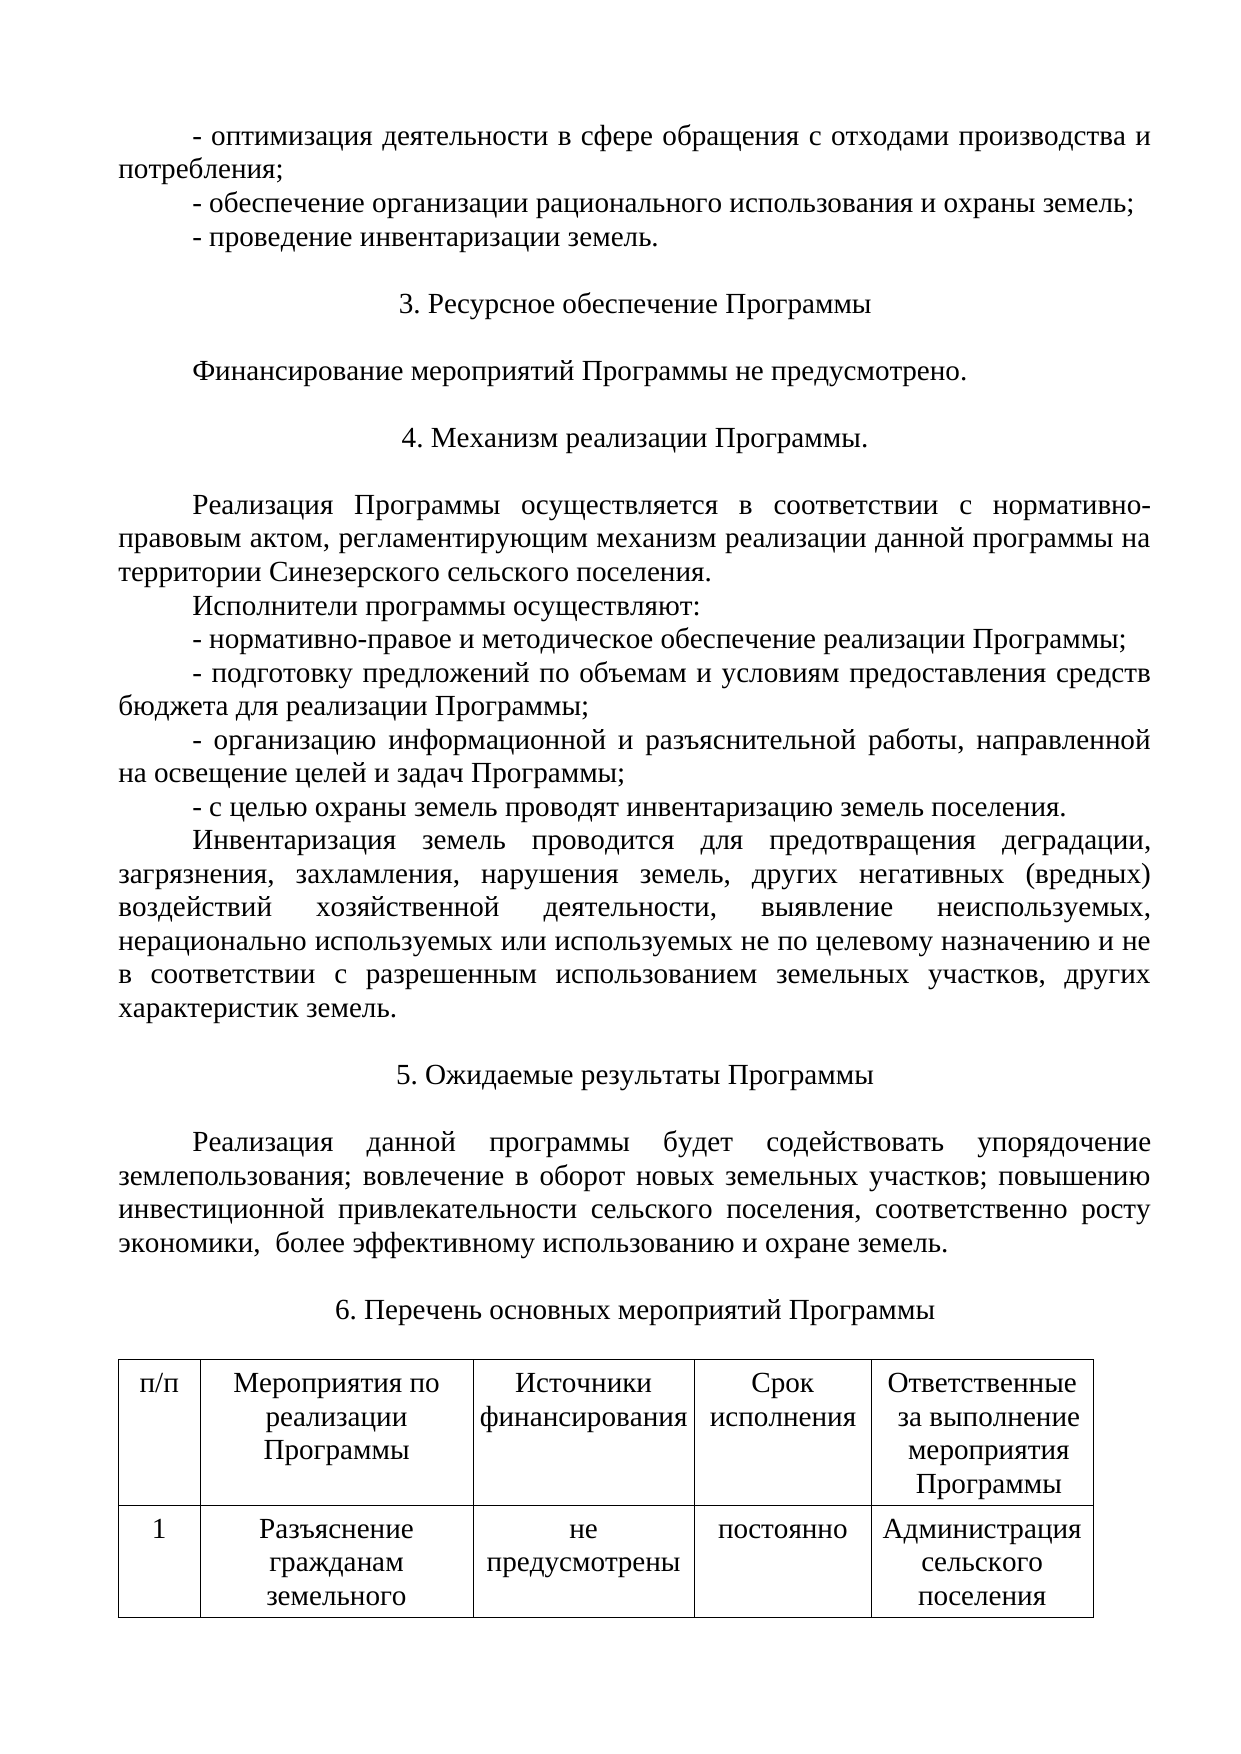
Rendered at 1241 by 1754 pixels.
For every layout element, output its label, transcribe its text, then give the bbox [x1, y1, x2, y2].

table_header п/п [119, 1360, 200, 1505]
text - подготовку предложений по объемам и условиям предоставления средств бюджета для реализации Программы; [118, 655, 1152, 722]
table_header Мероприятия по реализации Программы [201, 1360, 473, 1505]
text 6. Перечень основных мероприятий Программы [118, 1292, 1152, 1326]
text - с целью охраны земель проводят инвентаризацию земель поселения. [118, 789, 1152, 822]
text Реализация Программы осуществляется в соответствии с нормативно-правовым актом, регламентирующим механизм реализации данной программы на территории Синезерского сельского поселения. [118, 487, 1152, 588]
text Реализация данной программы будет содействовать упорядочение землепользования; вовлечение в оборот новых земельных участков; повышению инвестиционной привлекательности сельского поселения, соответственно росту экономики, более эффективному использованию и охране земель. [118, 1124, 1152, 1258]
text - организацию информационной и разъяснительной работы, направленной на освещение целей и задач Программы; [118, 722, 1152, 789]
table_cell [201, 1506, 473, 1617]
text - нормативно-правое и методическое обеспечение реализации Программы; [118, 621, 1152, 655]
text - обеспечение организации рационального использования и охраны земель; [118, 185, 1152, 219]
table_cell постоянно [695, 1506, 871, 1617]
table_header Ответственные за выполнение мероприятия Программы [872, 1360, 1093, 1505]
text - проведение инвентаризации земель. [118, 219, 1152, 252]
table_header Источники финансирования [474, 1360, 694, 1505]
text 5. Ожидаемые результаты Программы [118, 1057, 1152, 1091]
text Инвентаризация земель проводится для предотвращения деградации, загрязнения, захламления, нарушения земель, других негативных (вредных) воздействий хозяйственной деятельности, выявление неиспользуемых, нерационально используемых или используемых не по целевому назначению и не в соответствии с разрешенным использованием земельных участков, других характеристик земель. [118, 822, 1152, 1024]
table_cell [872, 1506, 1093, 1617]
text Исполнители программы осуществляют: [118, 588, 1152, 621]
table_header Срок исполнения [695, 1360, 871, 1505]
text - оптимизация деятельности в сфере обращения с отходами производства и потребления; [118, 118, 1152, 185]
text 4. Механизм реализации Программы. [118, 420, 1152, 453]
table_cell не предусмотрены [474, 1506, 694, 1617]
table_cell 1 [119, 1506, 200, 1617]
text 3. Ресурсное обеспечение Программы [118, 286, 1152, 319]
text Финансирование мероприятий Программы не предусмотрено. [118, 353, 1152, 386]
